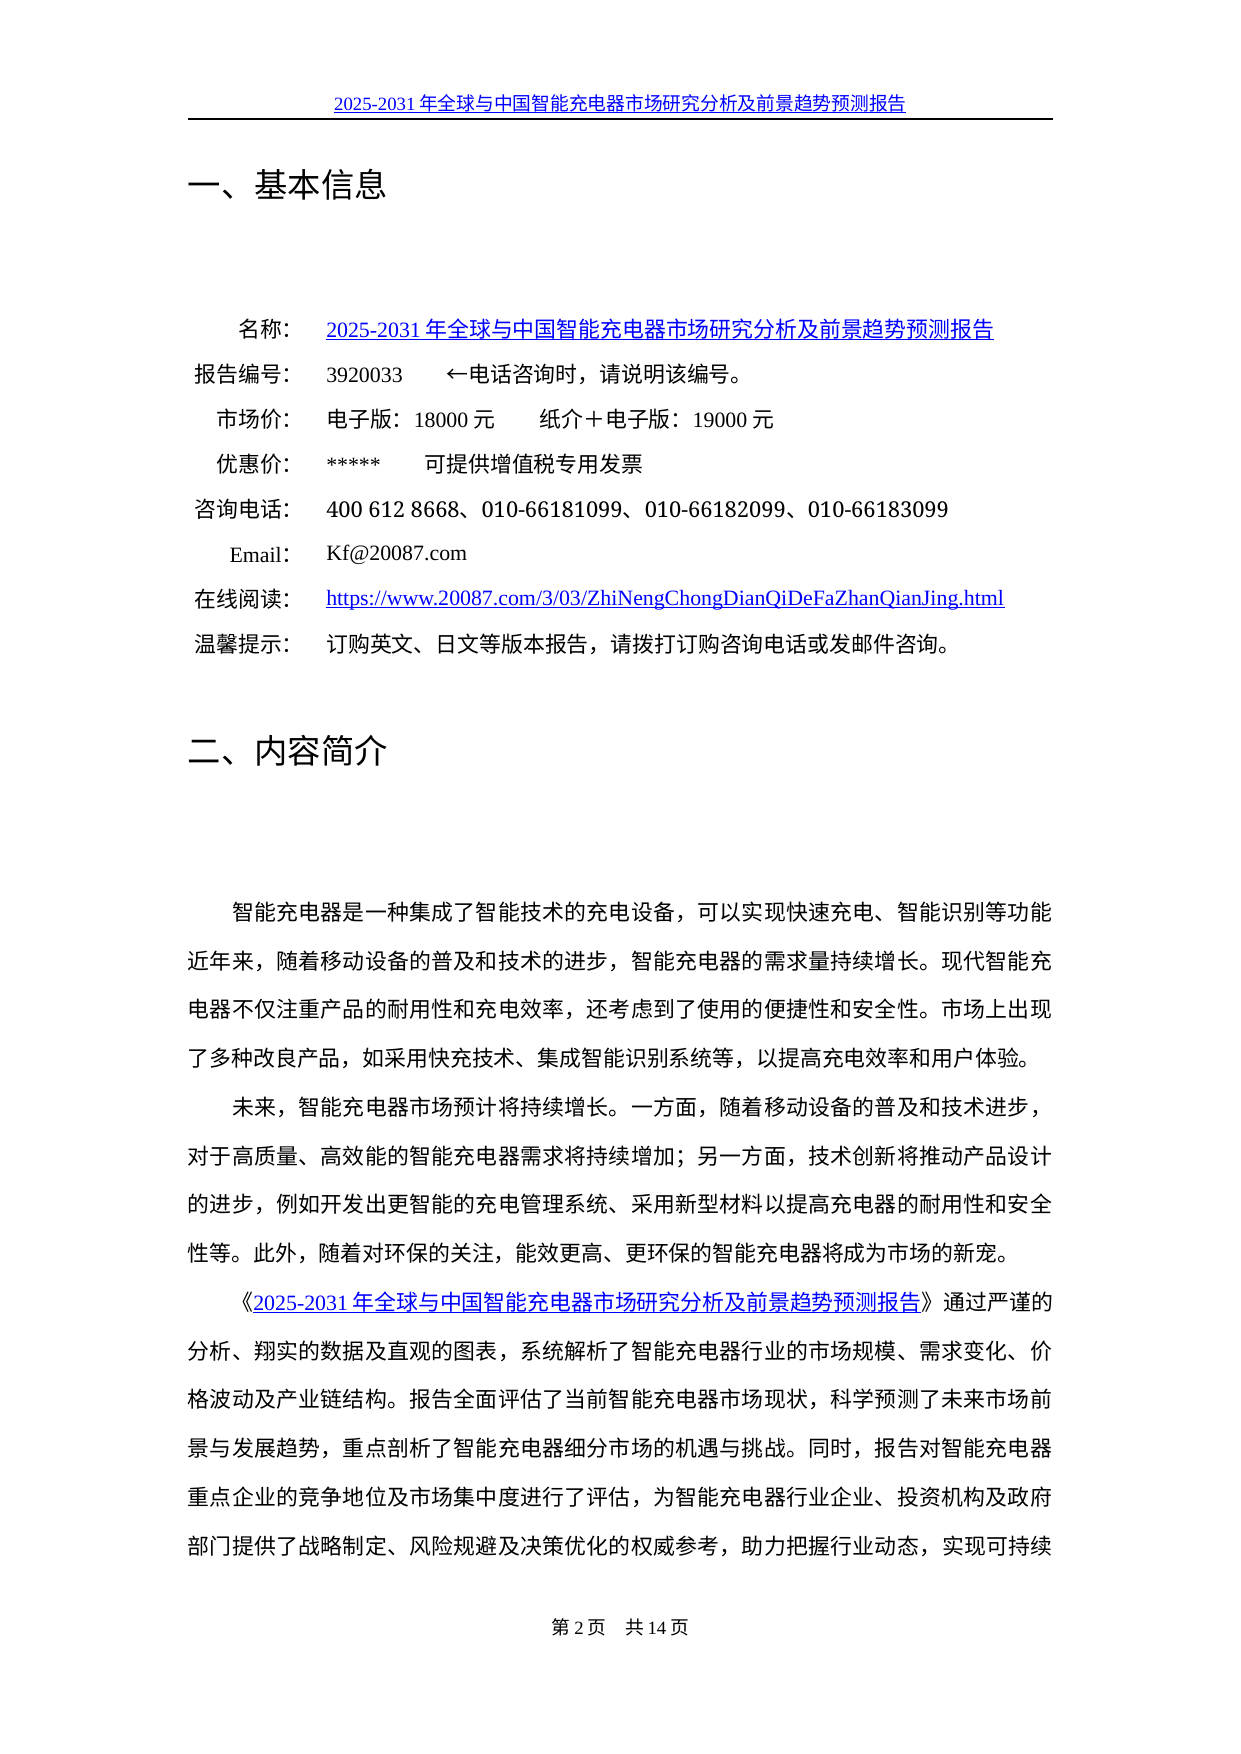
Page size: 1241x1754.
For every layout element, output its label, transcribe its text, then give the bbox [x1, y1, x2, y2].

table_cell 在线阅读： [167, 582, 315, 627]
table_cell ***** 可提供增值税专用发票 [315, 447, 1073, 492]
table_cell [315, 582, 1073, 627]
table_cell 电子版：18000 元 纸介＋电子版：19000 元 [315, 402, 1073, 447]
table_cell 3920033 ←电话咨询时，请说明该编号。 [315, 357, 1073, 402]
table_cell 温馨提示： [167, 627, 315, 672]
table_cell Kf@20087.com [315, 537, 1073, 582]
table_cell Email： [167, 537, 315, 582]
table_cell 400 612 8668、010-66181099、010-66182099、010-66183099 [315, 492, 1073, 537]
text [187, 894, 1053, 1561]
table_cell 市场价： [167, 402, 315, 447]
table_cell 报告编号： [167, 357, 315, 402]
table_header 2025-2031年全球与中国智能充电器市场研究分析及前景趋势预测报告 [315, 312, 1073, 357]
title 二、内容简介 [187, 717, 1053, 782]
table_cell 优惠价： [167, 447, 315, 492]
title 一、基本信息 [187, 150, 1053, 215]
table_cell 咨询电话： [167, 492, 315, 537]
table_cell 订购英文、日文等版本报告，请拨打订购咨询电话或发邮件咨询。 [315, 627, 1073, 672]
table_header 名称： [167, 312, 315, 357]
